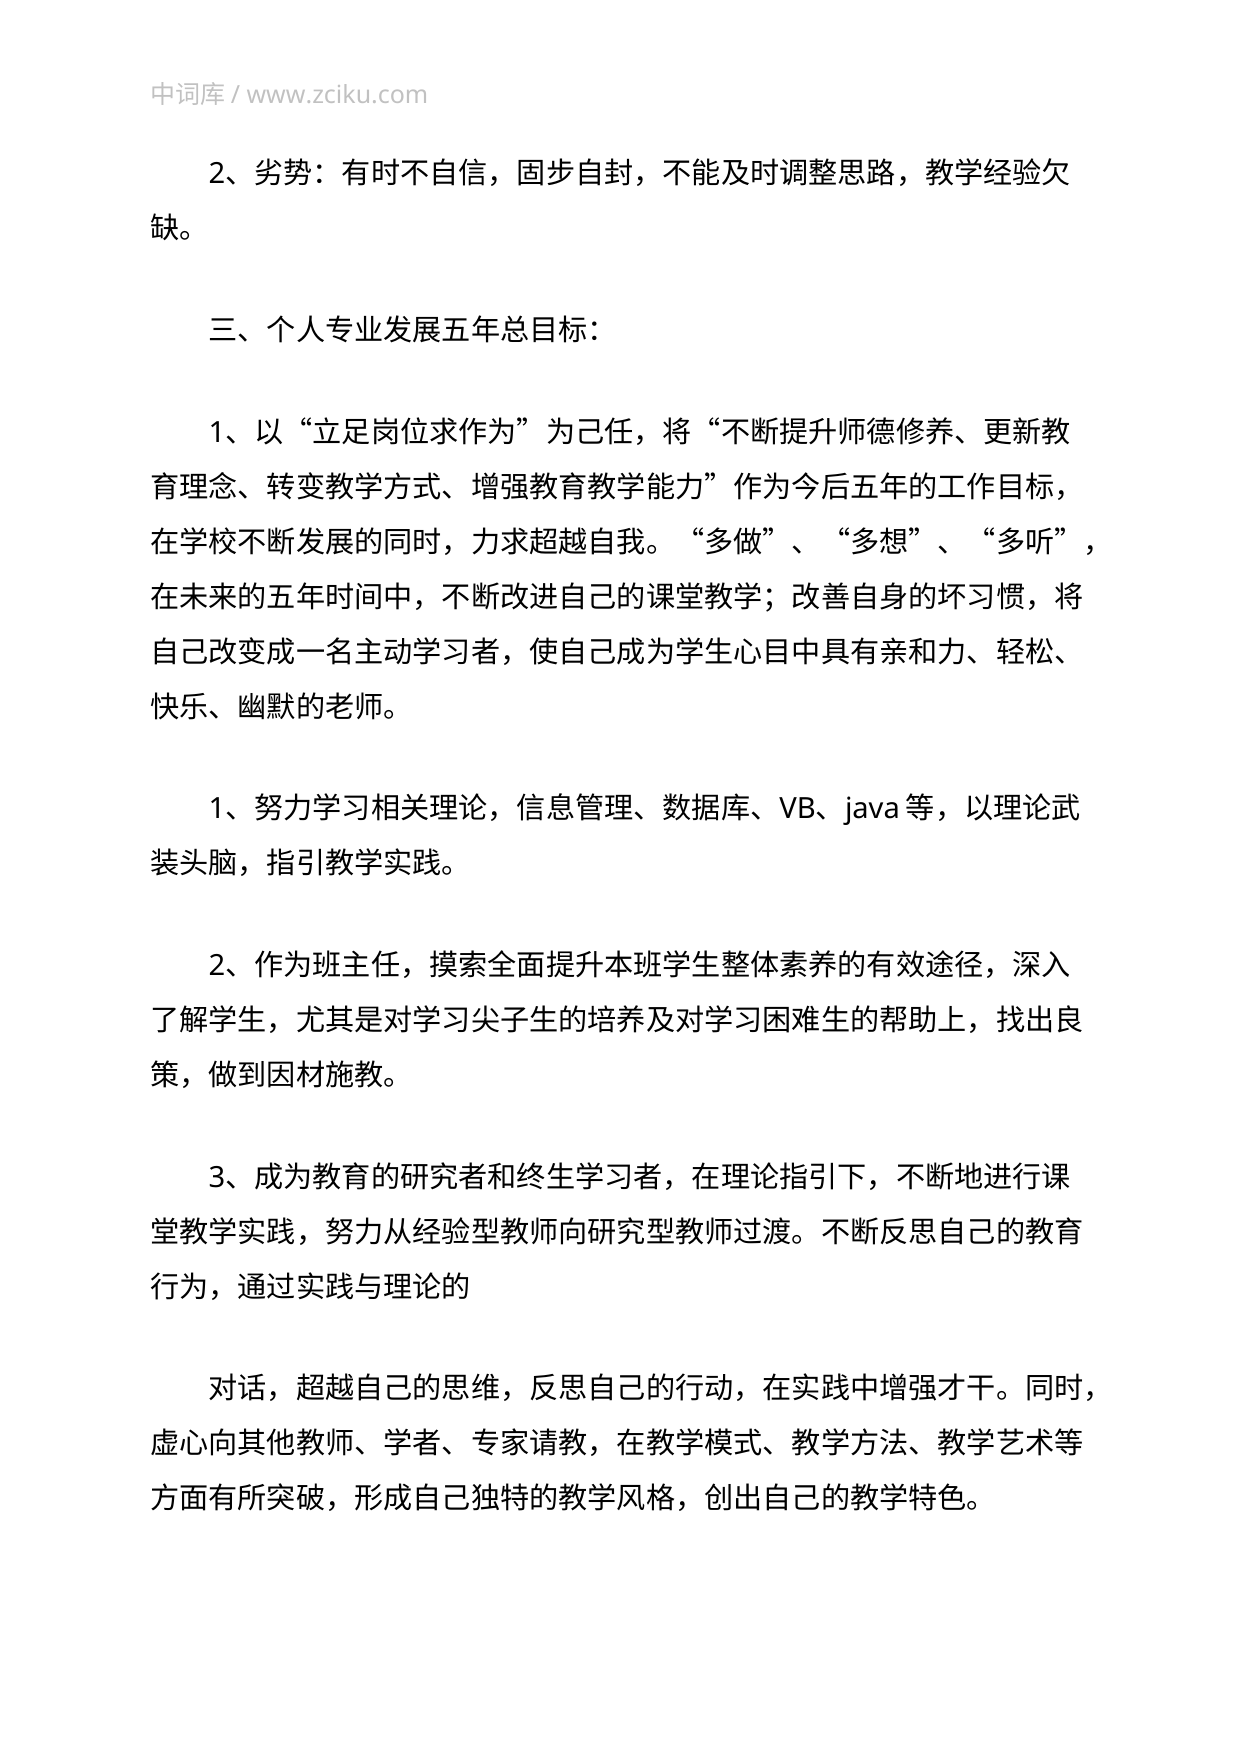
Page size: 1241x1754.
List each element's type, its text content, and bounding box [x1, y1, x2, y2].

text 2、劣势：有时不自信，固步自封，不能及时调整思路，教学经验欠缺。 [150, 150, 1090, 247]
text 对话，超越自己的思维，反思自己的行动，在实践中增强才干。同时，虚心向其他教师、学者、专家请教，在教学模式、教学方法、教学艺术等方面有所突破，形成自己独特的教学风格，创出自己的教学特色。 [150, 1365, 1090, 1517]
text 3、成为教育的研究者和终生学习者，在理论指引下，不断地进行课堂教学实践，努力从经验型教师向研究型教师过渡。不断反思自己的教育行为，通过实践与理论的 [150, 1153, 1090, 1306]
text 2、作为班主任，摸索全面提升本班学生整体素养的有效途径，深入了解学生，尤其是对学习尖子生的培养及对学习困难生的帮助上，找出良策，做到因材施教。 [150, 942, 1090, 1094]
text 1、努力学习相关理论，信息管理、数据库、VB、java等，以理论武装头脑，指引教学实践。 [150, 785, 1090, 882]
text 1、以“立足岗位求作为”为己任，将“不断提升师德修养、更新教育理念、转变教学方式、增强教育教学能力”作为今后五年的工作目标，在学校不断发展的同时，力求超越自我。“多做”、“多想”、“多听”，在未来的五年时间中，不断改进自己的课堂教学；改善自身的坏习惯，将自己改变成一名主动学习者，使自己成为学生心目中具有亲和力、轻松、快乐、幽默的老师。 [150, 408, 1090, 725]
text 三、个人专业发展五年总目标： [150, 307, 1090, 349]
